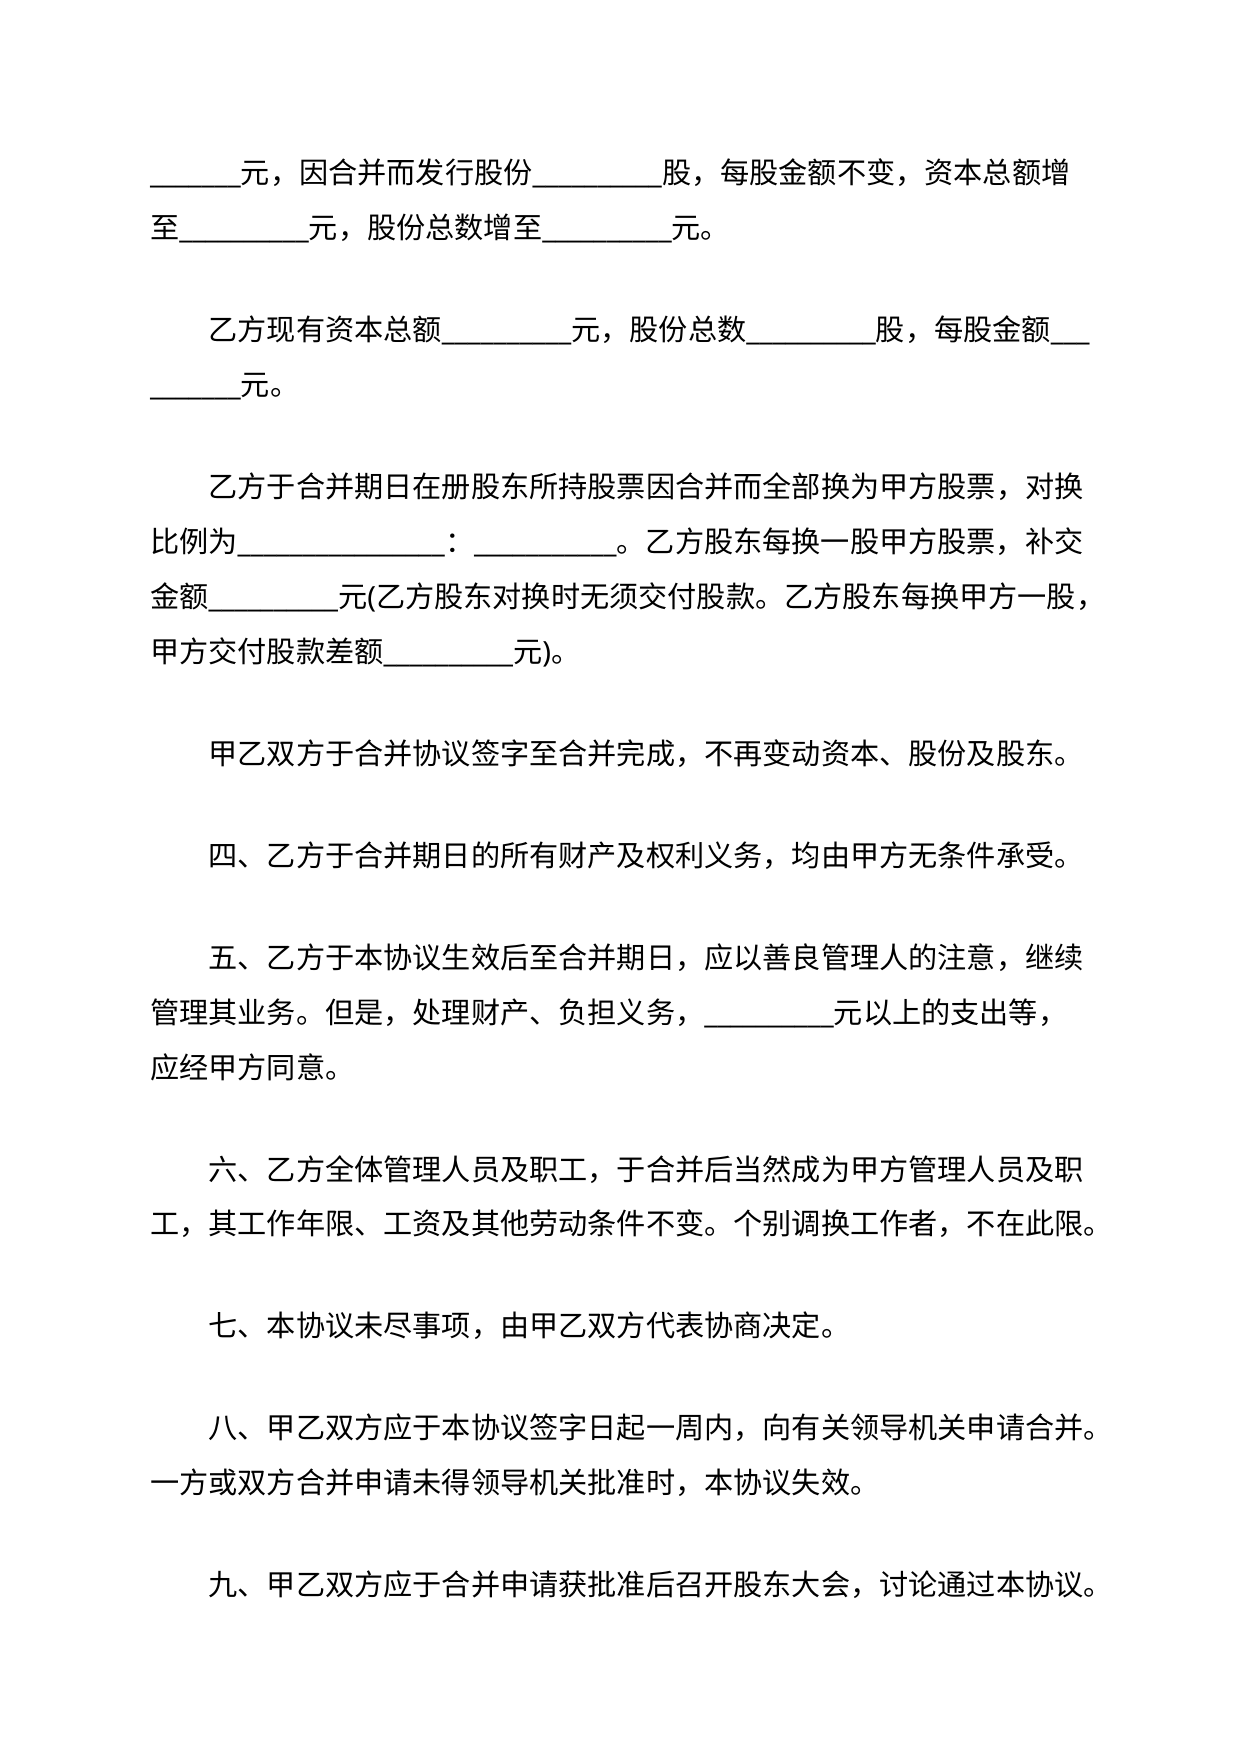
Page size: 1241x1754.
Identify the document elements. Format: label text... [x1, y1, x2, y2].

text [150, 1561, 1090, 1603]
text 乙方现有资本总额__________元，股份总数__________股，每股金额__________元。 [150, 307, 1090, 404]
text 六、乙方全体管理人员及职工，于合并后当然成为甲方管理人员及职工，其工作年限、工资及其他劳动条件不变。个别调换工作者，不在此限。 [150, 1146, 1090, 1243]
text 甲乙双方于合并协议签字至合并完成，不再变动资本、股份及股东。 [150, 731, 1090, 773]
text 七、本协议未尽事项，由甲乙双方代表协商决定。 [150, 1303, 1090, 1345]
text 乙方于合并期日在册股东所持股票因合并而全部换为甲方股票，对换比例为________________：___________。乙方股东每换一股甲方股票，补交金额__________元(乙方股东对换时无须交付股款。乙方股东每换甲方一股，甲方交付股款差额__________元)。 [150, 464, 1090, 671]
text 八、甲乙双方应于本协议签字日起一周内，向有关领导机关申请合并。一方或双方合并申请未得领导机关批准时，本协议失效。 [150, 1404, 1090, 1502]
text 四、乙方于合并期日的所有财产及权利义务，均由甲方无条件承受。 [150, 833, 1090, 875]
text 五、乙方于本协议生效后至合并期日，应以善良管理人的注意，继续管理其业务。但是，处理财产、负担义务，__________元以上的支出等，应经甲方同意。 [150, 934, 1090, 1087]
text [150, 150, 1090, 247]
